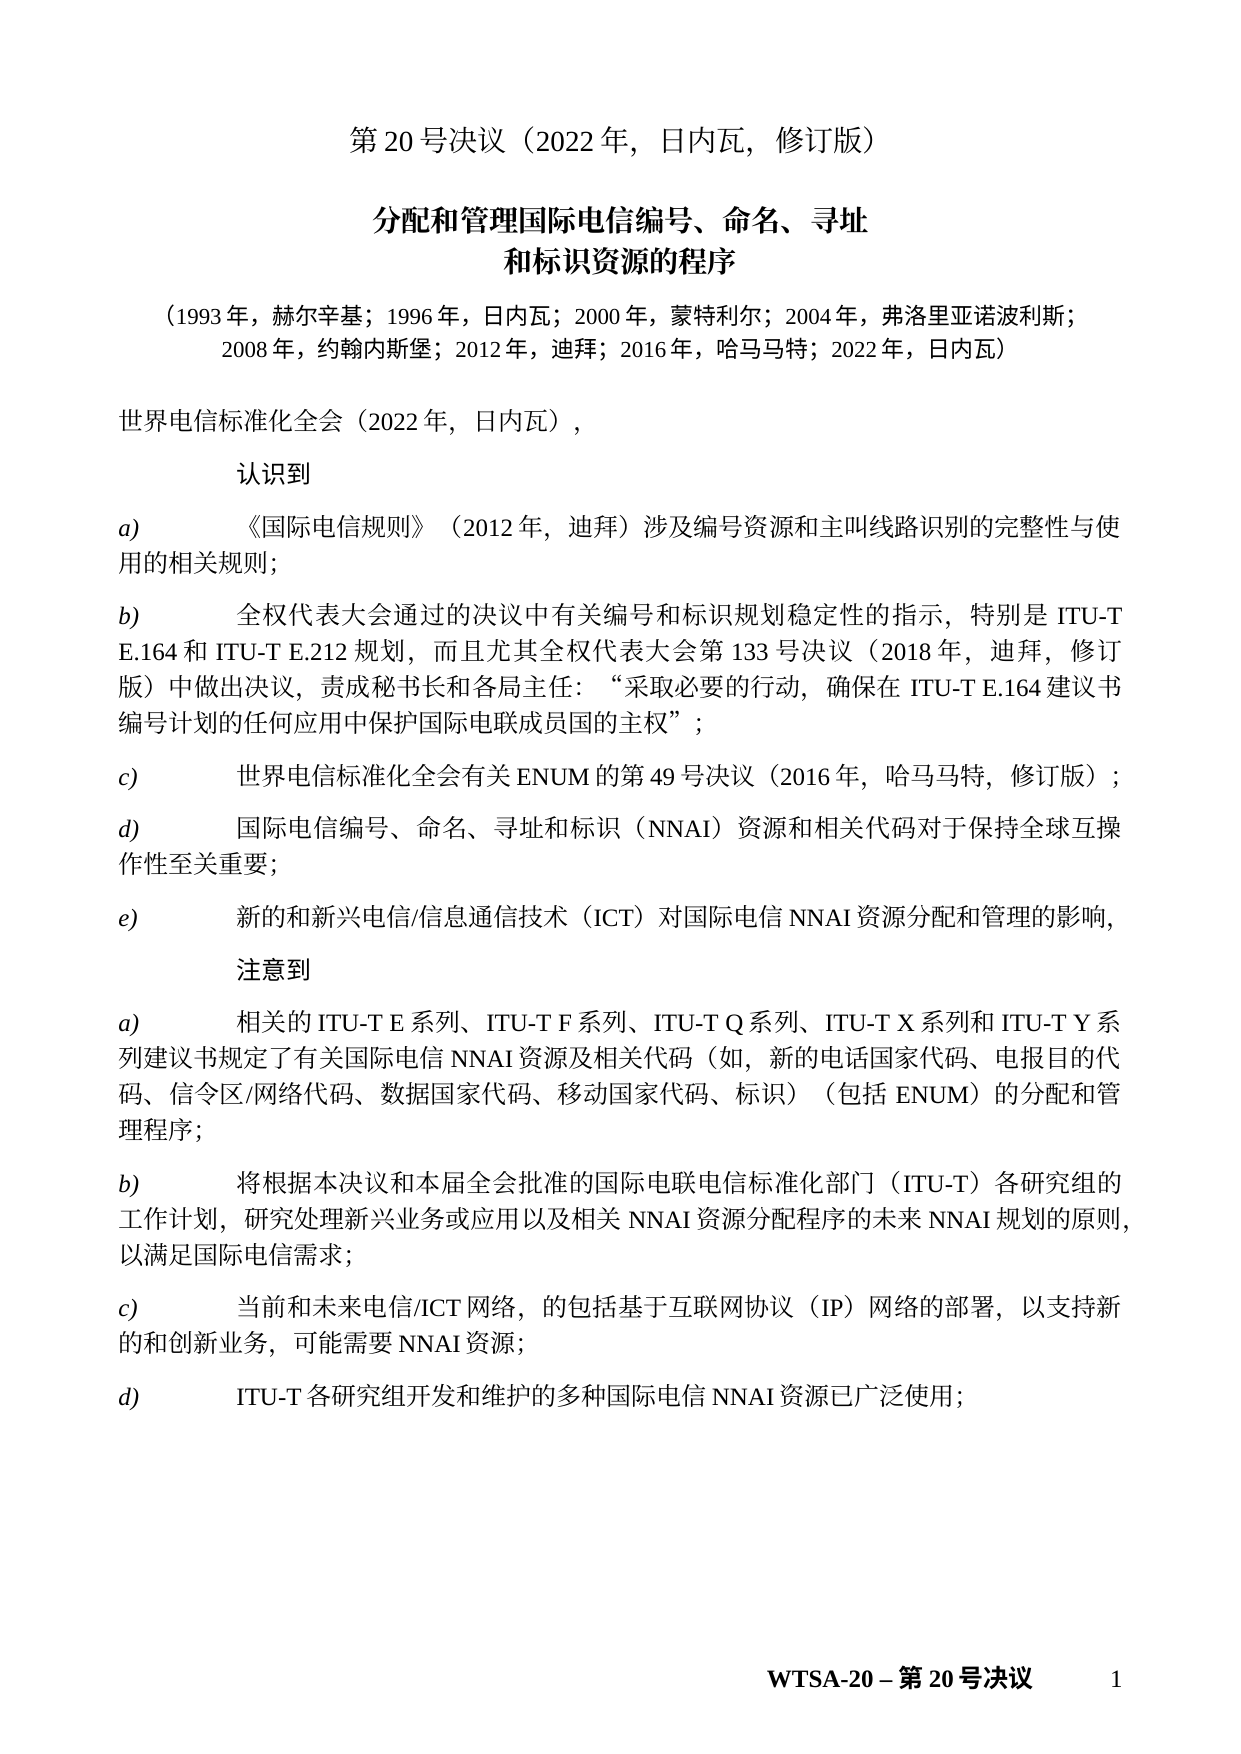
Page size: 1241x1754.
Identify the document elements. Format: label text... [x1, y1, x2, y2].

text c) 世界电信标准化全会有关ENUM的第49号决议（2016年，哈马马特，修订版）； [118, 756, 1122, 792]
text d) ITU-T各研究组开发和维护的多种国际电信NNAI资源已广泛使用； [118, 1376, 1122, 1412]
text a) 《国际电信规则》（2012年，迪拜）涉及编号资源和主叫线路识别的完整性与使用的相关规则； [118, 507, 1122, 579]
text c) 当前和未来电信/ICT网络，的包括基于互联网协议（IP）网络的部署，以支持新的和创新业务，可能需要NNAI资源； [118, 1288, 1122, 1360]
text d) 国际电信编号、命名、寻址和标识（NNAI）资源和相关代码对于保持全球互操作性至关重要； [118, 809, 1122, 881]
text 认识到 [236, 454, 1122, 491]
text 注意到 [236, 950, 1122, 986]
title 分配和管理国际电信编号、命名、寻址 和标识资源的程序 [118, 197, 1122, 281]
text e) 新的和新兴电信/信息通信技术（ICT）对国际电信NNAI资源分配和管理的影响， [118, 897, 1122, 933]
text a) 相关的ITU-T E系列、ITU-T F系列、ITU-T Q系列、ITU-T X系列和ITU-T Y系列建议书规定了有关国际电信NNAI资源及相关代码（如，新的电话国家代码、电报目的代码、信令区/网络代码、数据国家代码、移动国家代码、标识）（包括ENUM）的分配和管理程序； [118, 1003, 1122, 1147]
text b) 全权代表大会通过的决议中有关编号和标识规划稳定性的指示，特别是ITU-T E.164和ITU-T E.212规划，而且尤其全权代表大会第133号决议（2018年，迪拜，修订版）中做出决议，责成秘书长和各局主任：“采取必要的行动，确保在ITU-T E.164建议书编号计划的任何应用中保护国际电联成员国的主权”； [118, 596, 1122, 740]
title 世界电信标准化全会（2022年，日内瓦）， [118, 402, 1122, 438]
text （1993年，赫尔辛基；1996年，日内瓦；2000年，蒙特利尔；2004年，弗洛里亚诺波利斯； 2008年，约翰内斯堡；2012年，迪拜；2016年，哈马马特；2022年，日内瓦） [118, 298, 1122, 364]
text 第20号决议（2022年，日内瓦，修订版） [118, 118, 1122, 160]
text b) 将根据本决议和本届全会批准的国际电联电信标准化部门（ITU-T）各研究组的工作计划，研究处理新兴业务或应用以及相关NNAI资源分配程序的未来NNAI规划的原则，以满足国际电信需求； [118, 1163, 1122, 1271]
